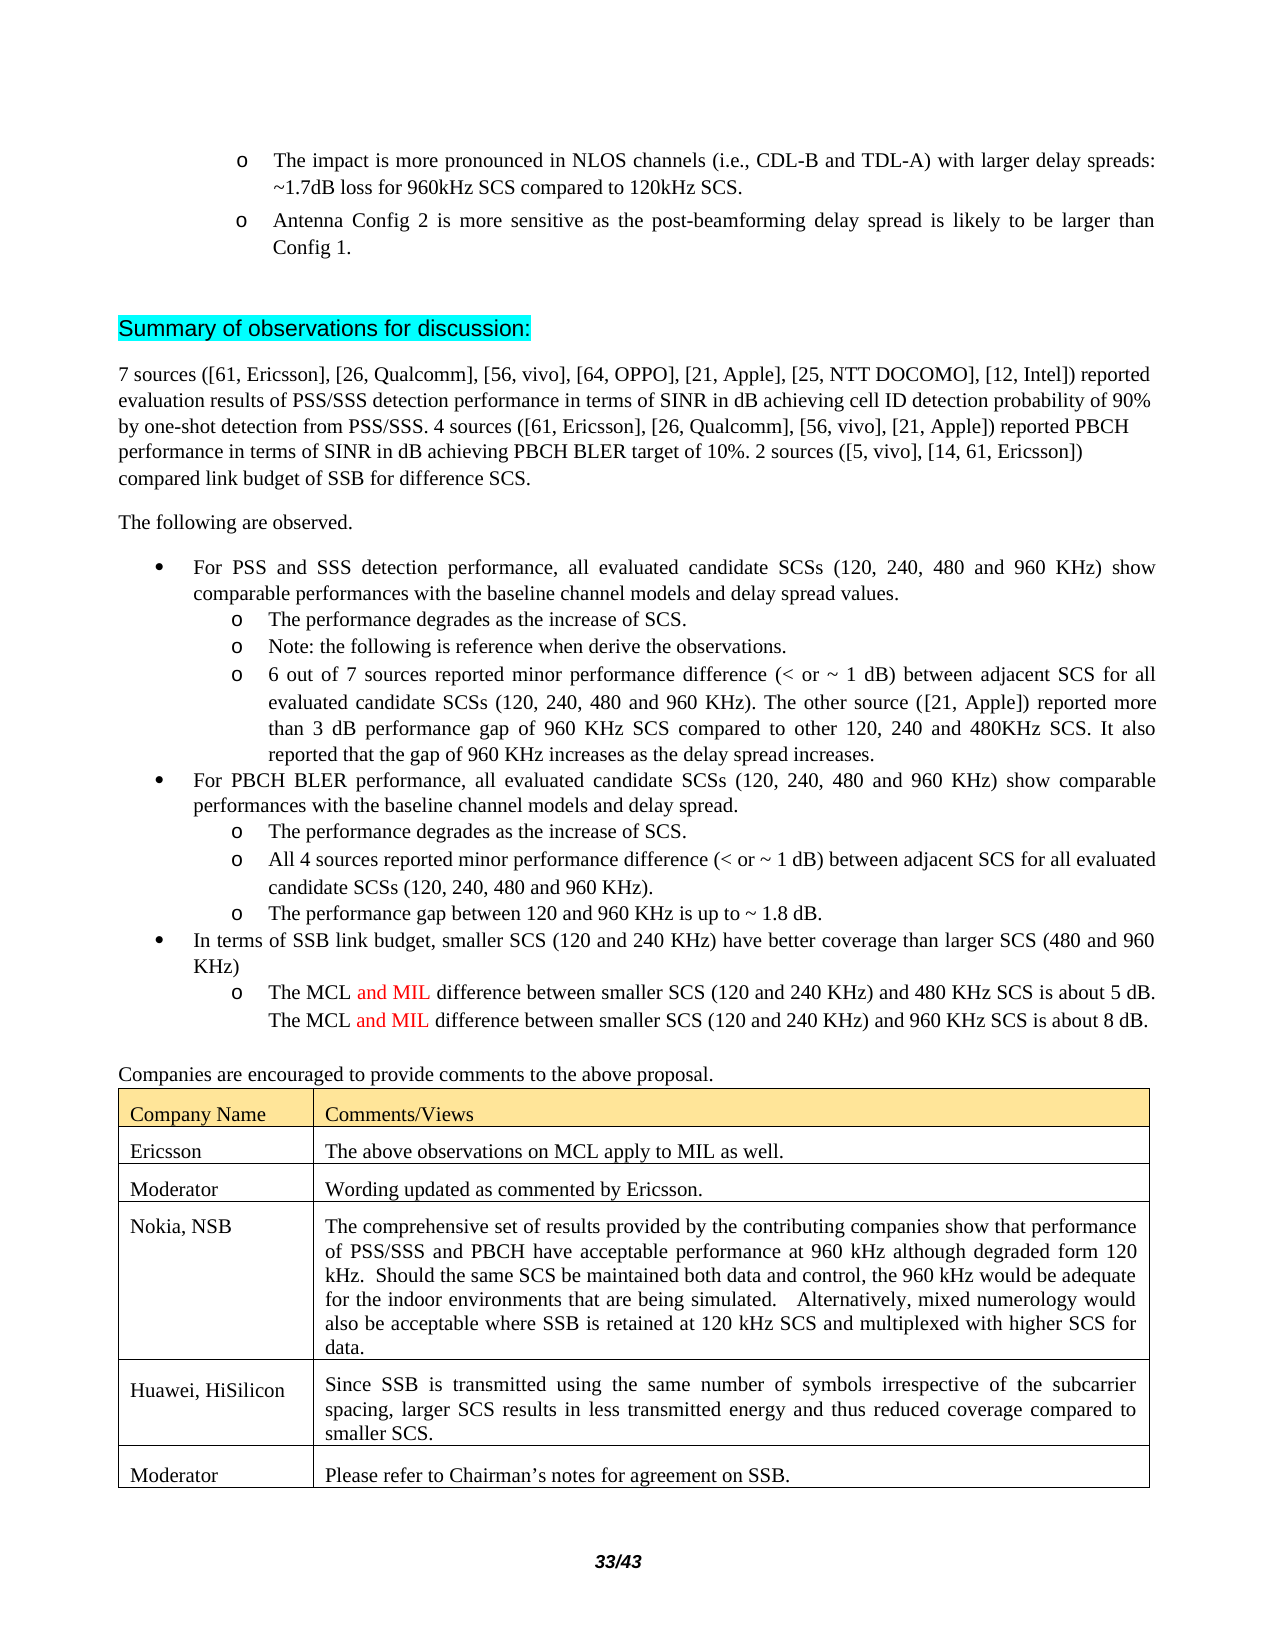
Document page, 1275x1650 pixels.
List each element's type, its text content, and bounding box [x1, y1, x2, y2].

list The performance gap between 120 and 960 KHz is up to ~ 1.8 dB. [231, 901, 1157, 926]
list The impact is more pronounced in NLOS channels (i.e., CDL-B and TDL-A) with larger delay spreads: ~1.7dB loss for 960kHz SCS compared to 120kHz SCS. [236, 148, 1157, 199]
table_cell The above observations on MCL apply to MIL as well. [314, 1127, 1149, 1163]
table_cell Please refer to Chairman’s notes for agreement on SSB. [314, 1446, 1149, 1487]
table_header Comments/Views [314, 1089, 1149, 1126]
text The following are observed. [118, 510, 1157, 534]
list All 4 sources reported minor performance difference (< or ~ 1 dB) between adjacent SCS for all evaluated candidate SCSs (120, 240, 480 and 960 KHz). [231, 847, 1157, 899]
list In terms of SSB link budget, smaller SCS (120 and 240 KHz) have better coverage than larger SCS (480 and 960 KHz) [156, 928, 1157, 978]
text Companies are encouraged to provide comments to the above proposal. [118, 1062, 1157, 1086]
table_cell Nokia, NSB [119, 1202, 313, 1359]
table_cell Wording updated as commented by Ericsson. [314, 1164, 1149, 1201]
list The performance degrades as the increase of SCS. [231, 607, 1157, 632]
table_cell The comprehensive set of results provided by the contributing companies show that performance of PSS/SSS and PBCH have acceptable performance at 960 kHz although degraded form 120 kHz. Should the same SCS be maintained both data and control, the 960 kHz would be adequate for the indoor environments that are being simulated. Alternatively, mixed numerology would also be acceptable where SSB is retained at 120 kHz SCS and multiplexed with higher SCS for data. [314, 1202, 1149, 1359]
text 7 sources ([61, Ericsson], [26, Qualcomm], [56, vivo], [64, OPPO], [21, Apple], [25, NTT DOCOMO], [12, Intel]) reported evaluation results of PSS/SSS detection performance in terms of SINR in dB achieving cell ID detection probability of 90% by one-shot detection from PSS/SSS. 4 sources ([61, Ericsson], [26, Qualcomm], [56, vivo], [21, Apple]) reported PBCH performance in terms of SINR in dB achieving PBCH BLER target of 10%. 2 sources ([5, vivo], [14, 61, Ericsson]) compared link budget of SSB for difference SCS. [118, 362, 1157, 489]
table_header Company Name [119, 1089, 313, 1126]
table_cell Moderator [119, 1164, 313, 1201]
list For PBCH BLER performance, all evaluated candidate SCSs (120, 240, 480 and 960 KHz) show comparable performances with the baseline channel models and delay spread. [156, 767, 1157, 817]
list For PSS and SSS detection performance, all evaluated candidate SCSs (120, 240, 480 and 960 KHz) show comparable performances with the baseline channel models and delay spread values. [156, 555, 1157, 605]
list The performance degrades as the increase of SCS. [231, 819, 1157, 845]
list Note: the following is reference when derive the observations. [231, 634, 1157, 660]
subtitle Summary of observations for discussion: [118, 314, 1157, 341]
list 6 out of 7 sources reported minor performance difference (< or ~ 1 dB) between adjacent SCS for all evaluated candidate SCSs (120, 240, 480 and 960 KHz). The other source ([21, Apple]) reported more than 3 dB performance gap of 960 KHz SCS compared to other 120, 240 and 480KHz SCS. It also reported that the gap of 960 KHz increases as the delay spread increases. [231, 662, 1157, 766]
table_cell Ericsson [119, 1127, 313, 1163]
table_cell Since SSB is transmitted using the same number of symbols irrespective of the subcarrier spacing, larger SCS results in less transmitted energy and thus reduced coverage compared to smaller SCS. [314, 1360, 1149, 1444]
table_cell Huawei, HiSilicon [119, 1360, 313, 1444]
list Antenna Config 2 is more sensitive as the post-beamforming delay spread is likely to be larger than Config 1. [235, 207, 1157, 259]
list The MCL and MIL difference between smaller SCS (120 and 240 KHz) and 480 KHz SCS is about 5 dB. The MCL and MIL difference between smaller SCS (120 and 240 KHz) and 960 KHz SCS is about 8 dB. [231, 980, 1157, 1032]
table_cell Moderator [119, 1446, 313, 1487]
